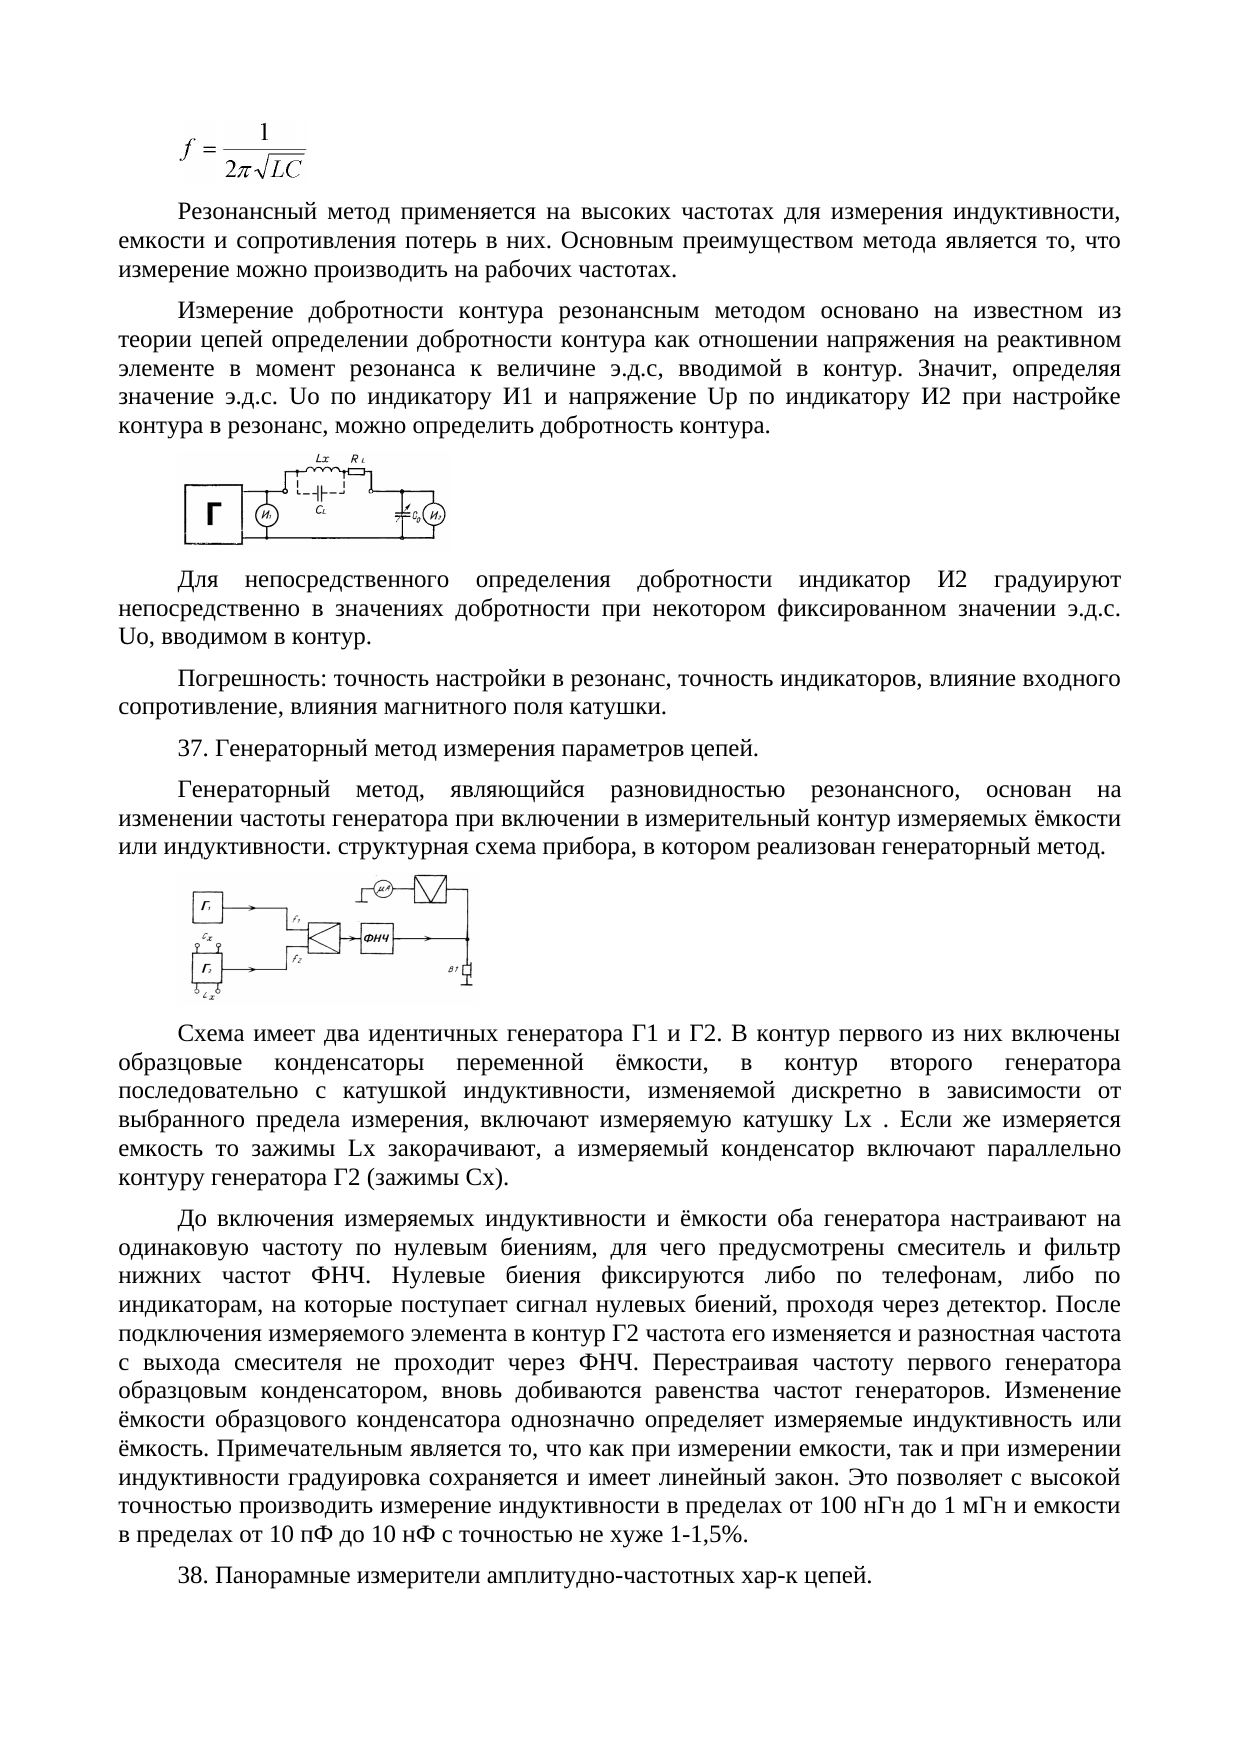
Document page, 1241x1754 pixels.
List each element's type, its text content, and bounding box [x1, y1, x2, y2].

text Схема имеет два идентичных генератора Г1 и Г2. В контур первого из них включены образцовые конденсаторы переменной ёмкости, в контур второго генератора последовательно с катушкой индуктивности, изменяемой дискретно в зависимости от выбранного предела измерения, включают измеряемую катушку Lx . Если же измеряется емкость то зажимы Lx закорачивают, а измеряемый конденсатор включают параллельно контуру генератора Г2 (зажимы Сх). [118, 1018, 1122, 1191]
text Резонансный метод применяется на высоких частотах для измерения индуктивности, емкости и сопротивления потерь в них. Основным преимуществом метода является то, что измерение можно производить на рабочих частотах. [118, 196, 1122, 283]
picture [177, 451, 451, 552]
text Генераторный метод, являющийся разновидностью резонансного, основан на изменении частоты генератора при включении в измерительный контур измеряемых ёмкости или индуктивности. структурная схема прибора, в котором реализован генераторный метод. [118, 774, 1122, 860]
text Для непосредственного определения добротности индикатор И2 градуируют непосредственно в значениях добротности при некотором фиксированном значении э.д.с. Uo, вводимом в контур. [118, 564, 1122, 650]
text Измерение добротности контура резонансным методом основано на известном из теории цепей определении добротности контура как отношении напряжения на реактивном элементе в момент резонанса к величине э.д.с, вводимой в контур. Значит, определяя значение э.д.с. Uo по индикатору И1 и напряжение Up по индикатору И2 при настройке контура в резонанс, можно определить добротность контура. [118, 295, 1122, 439]
picture [177, 872, 479, 1006]
text 37. Генераторный метод измерения параметров цепей. [118, 733, 1122, 761]
picture [177, 118, 307, 184]
text Погрешность: точность настройки в резонанс, точность индикаторов, влияние входного сопротивление, влияния магнитного поля катушки. [118, 663, 1122, 720]
text 38. Панорамные измерители амплитудно-частотных хар-к цепей. [118, 1561, 1122, 1589]
text До включения измеряемых индуктивности и ёмкости оба генератора настраивают на одинаковую частоту по нулевым биениям, для чего предусмотрены смеситель и фильтр нижних частот ФНЧ. Нулевые биения фиксируются либо по телефонам, либо по индикаторам, на которые поступает сигнал нулевых биений, проходя через детектор. После подключения измеряемого элемента в контур Г2 частота его изменяется и разностная частота с выхода смесителя не проходит через ФНЧ. Перестраивая частоту первого генератора образцовым конденсатором, вновь добиваются равенства частот генераторов. Изменение ёмкости образцового конденсатора однозначно определяет измеряемые индуктивность или ёмкость. Примечательным является то, что как при измерении емкости, так и при измерении индуктивности градуировка сохраняется и имеет линейный закон. Это позволяет с высокой точностью производить измерение индуктивности в пределах от 100 нГн до 1 мГн и емкости в пределах от 10 пФ до 10 нФ с точностью не хуже 1-1,5%. [118, 1203, 1122, 1548]
